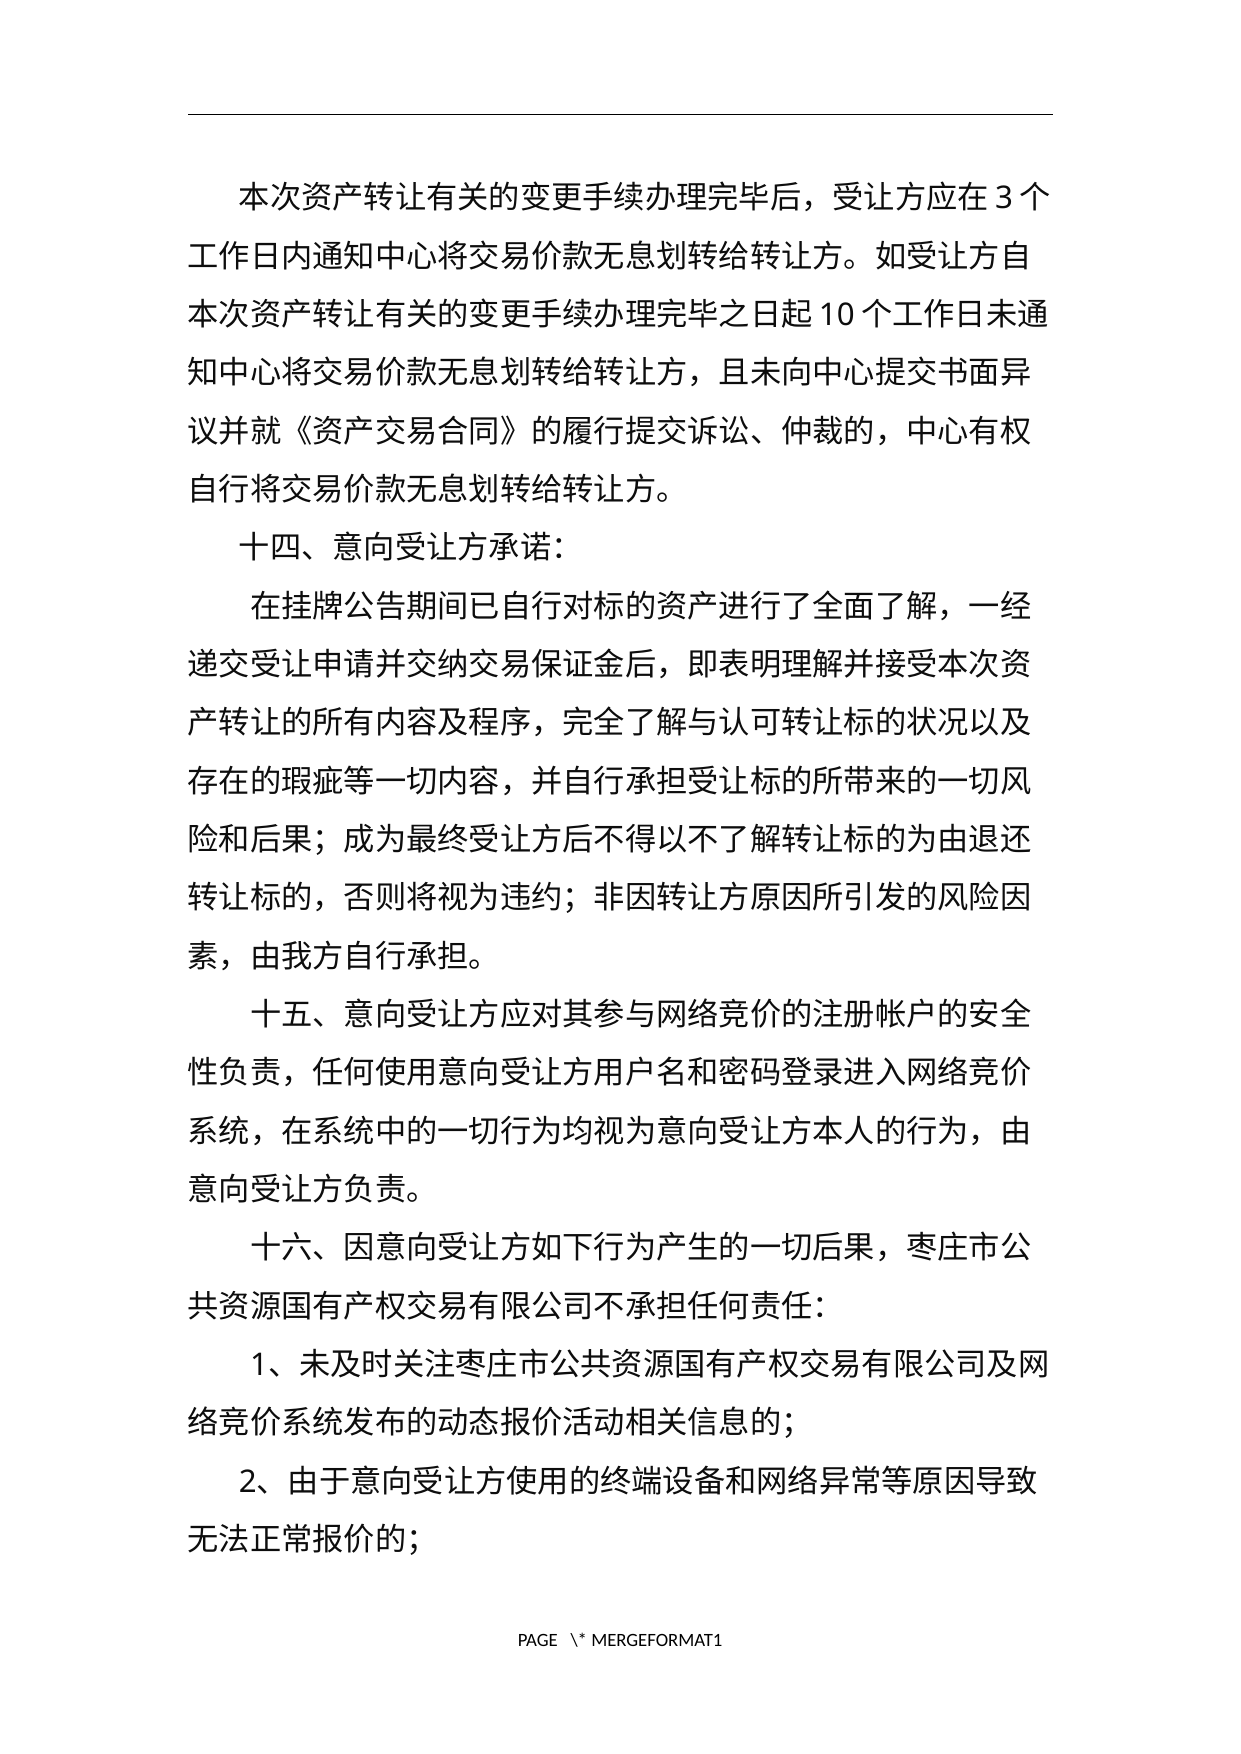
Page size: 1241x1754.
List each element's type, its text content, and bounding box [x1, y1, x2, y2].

text 十六、因意向受让方如下行为产生的一切后果，枣庄市公共资源国有产权交易有限公司不承担任何责任： [187, 1212, 1053, 1329]
text 2、由于意向受让方使用的终端设备和网络异常等原因导致无法正常报价的； [187, 1445, 1053, 1562]
text 1、未及时关注枣庄市公共资源国有产权交易有限公司及网络竞价系统发布的动态报价活动相关信息的； [187, 1329, 1053, 1445]
text 本次资产转让有关的变更手续办理完毕后，受让方应在3个工作日内通知中心将交易价款无息划转给转让方。如受让方自本次资产转让有关的变更手续办理完毕之日起10个工作日未通知中心将交易价款无息划转给转让方，且未向中心提交书面异议并就《资产交易合同》的履行提交诉讼、仲裁的，中心有权自行将交易价款无息划转给转让方。 [187, 162, 1053, 512]
text 十五、意向受让方应对其参与网络竞价的注册帐户的安全性负责，任何使用意向受让方用户名和密码登录进入网络竞价系统，在系统中的一切行为均视为意向受让方本人的行为，由意向受让方负责。 [187, 979, 1053, 1212]
text 在挂牌公告期间已自行对标的资产进行了全面了解，一经递交受让申请并交纳交易保证金后，即表明理解并接受本次资产转让的所有内容及程序，完全了解与认可转让标的状况以及存在的瑕疵等一切内容，并自行承担受让标的所带来的一切风险和后果；成为最终受让方后不得以不了解转让标的为由退还转让标的，否则将视为违约；非因转让方原因所引发的风险因素，由我方自行承担。 [187, 570, 1053, 979]
text 十四、意向受让方承诺： [187, 512, 1053, 570]
